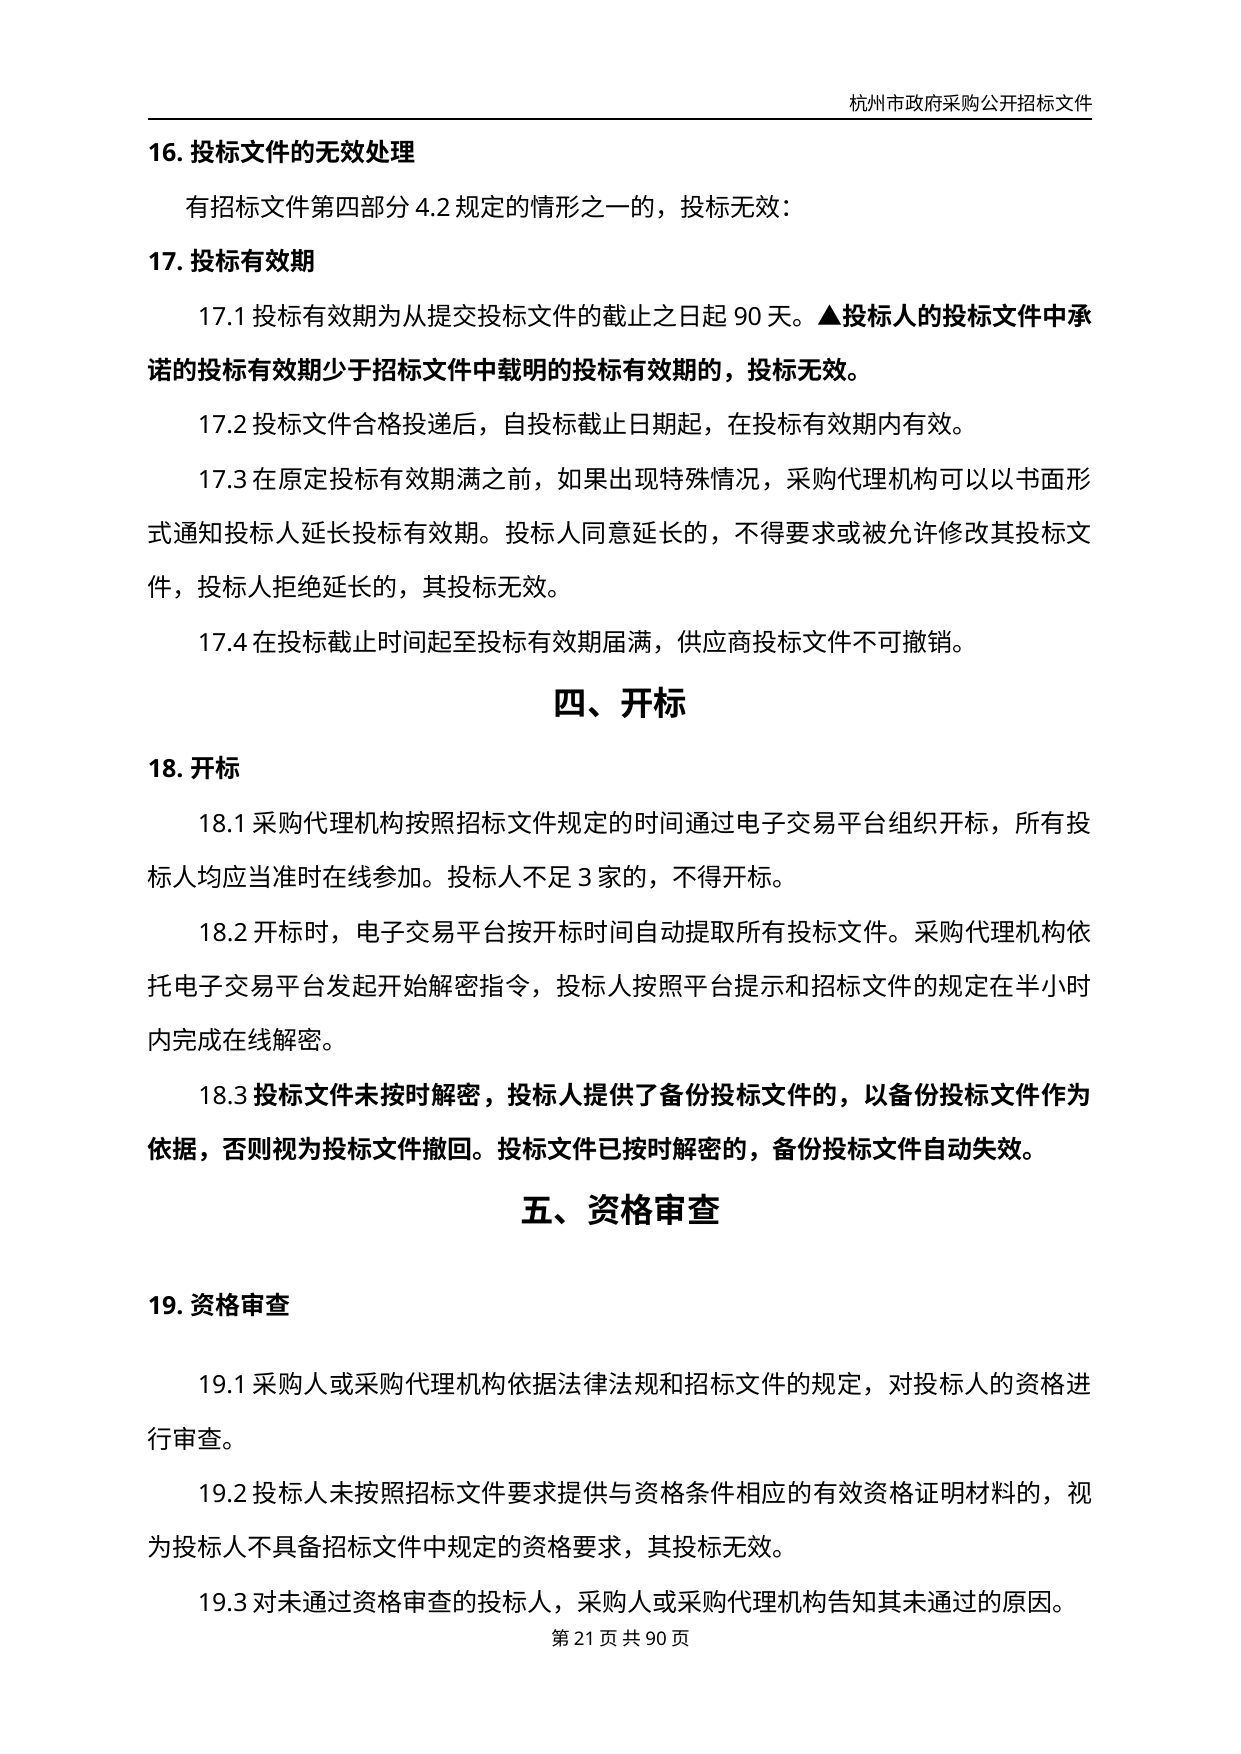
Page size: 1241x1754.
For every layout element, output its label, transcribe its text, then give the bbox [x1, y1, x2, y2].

text 18. 开标 [148, 749, 1092, 785]
text 19.3对未通过资格审查的投标人，采购人或采购代理机构告知其未通过的原因。 [148, 1582, 1092, 1618]
text 18.3投标文件未按时解密，投标人提供了备份投标文件的，以备份投标文件作为依据，否则视为投标文件撤回。投标文件已按时解密的，备份投标文件自动失效。 [148, 1075, 1092, 1166]
text 19.2投标人未按照招标文件要求提供与资格条件相应的有效资格证明材料的，视为投标人不具备招标文件中规定的资格要求，其投标无效。 [148, 1473, 1092, 1564]
text 17.3在原定投标有效期满之前，如果出现特殊情况，采购代理机构可以以书面形式通知投标人延长投标有效期。投标人同意延长的，不得要求或被允许修改其投标文件，投标人拒绝延长的，其投标无效。 [148, 459, 1092, 604]
text 五、资格审查 [148, 1184, 1092, 1232]
text 17.1投标有效期为从提交投标文件的截止之日起90天。▲投标人的投标文件中承诺的投标有效期少于招标文件中载明的投标有效期的，投标无效。 [148, 296, 1092, 387]
text 四、开标 [148, 677, 1092, 725]
text 19.1采购人或采购代理机构依据法律法规和招标文件的规定，对投标人的资格进行审查。 [148, 1365, 1092, 1455]
text 有招标文件第四部分4.2规定的情形之一的，投标无效： [148, 187, 1092, 223]
list 投标文件的无效处理 [148, 133, 1092, 169]
text 18.1采购代理机构按照招标文件规定的时间通过电子交易平台组织开标，所有投标人均应当准时在线参加。投标人不足3家的，不得开标。 [148, 803, 1092, 894]
text 17.4在投标截止时间起至投标有效期届满，供应商投标文件不可撤销。 [148, 622, 1092, 658]
list 资格审查 [148, 1285, 1092, 1322]
list 投标有效期 [148, 242, 1092, 278]
text 17.2投标文件合格投递后，自投标截止日期起，在投标有效期内有效。 [148, 405, 1092, 441]
text 18.2开标时，电子交易平台按开标时间自动提取所有投标文件。采购代理机构依托电子交易平台发起开始解密指令，投标人按照平台提示和招标文件的规定在半小时内完成在线解密。 [148, 912, 1092, 1057]
